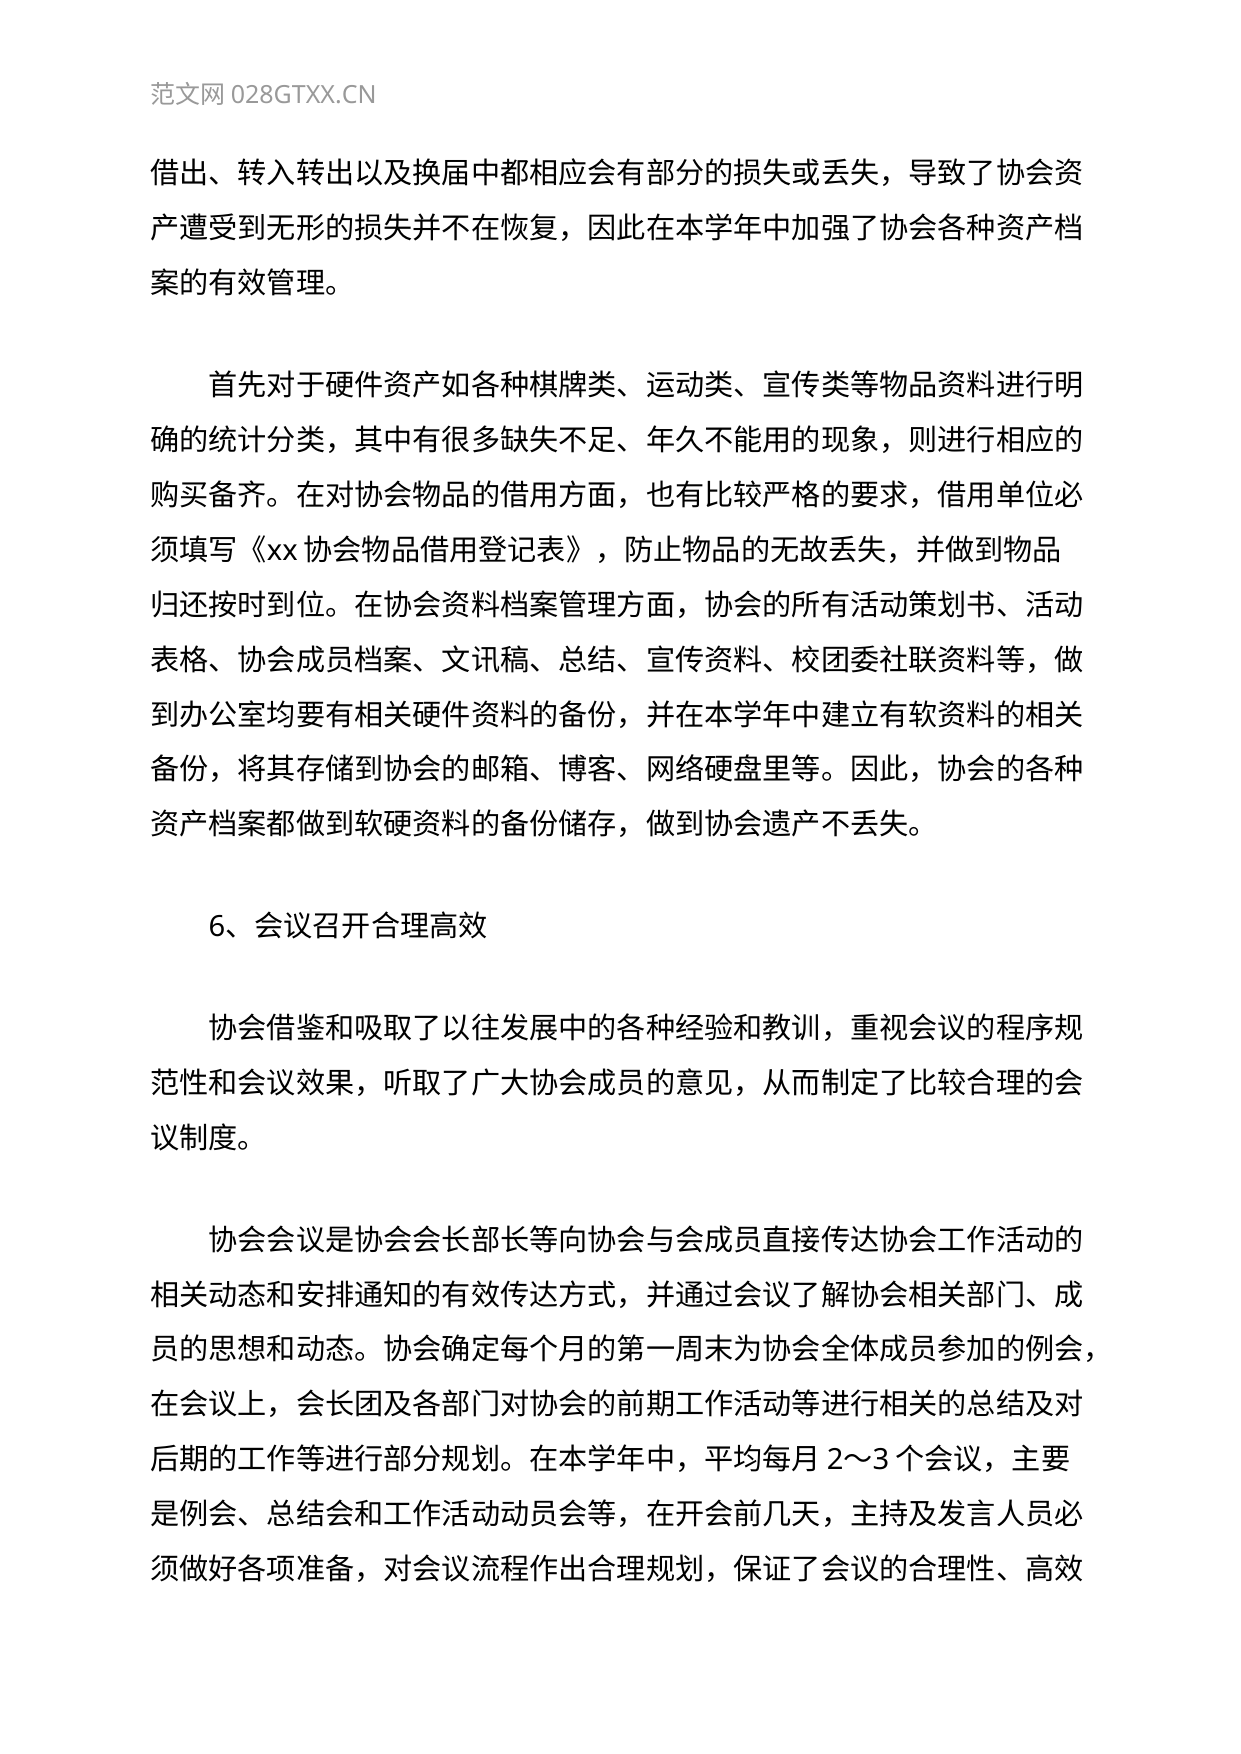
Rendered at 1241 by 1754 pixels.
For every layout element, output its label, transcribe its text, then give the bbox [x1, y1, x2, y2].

text 首先对于硬件资产如各种棋牌类、运动类、宣传类等物品资料进行明确的统计分类，其中有很多缺失不足、年久不能用的现象，则进行相应的购买备齐。在对协会物品的借用方面，也有比较严格的要求，借用单位必须填写《xx协会物品借用登记表》，防止物品的无故丢失，并做到物品归还按时到位。在协会资料档案管理方面，协会的所有活动策划书、活动表格、协会成员档案、文讯稿、总结、宣传资料、校团委社联资料等，做到办公室均要有相关硬件资料的备份，并在本学年中建立有软资料的相关备份，将其存储到协会的邮箱、博客、网络硬盘里等。因此，协会的各种资产档案都做到软硬资料的备份储存，做到协会遗产不丢失。 [150, 362, 1090, 843]
text 6、会议召开合理高效 [150, 903, 1090, 945]
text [150, 1216, 1090, 1588]
text 协会借鉴和吸取了以往发展中的各种经验和教训，重视会议的程序规范性和会议效果，听取了广大协会成员的意见，从而制定了比较合理的会议制度。 [150, 1004, 1090, 1157]
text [150, 150, 1090, 302]
